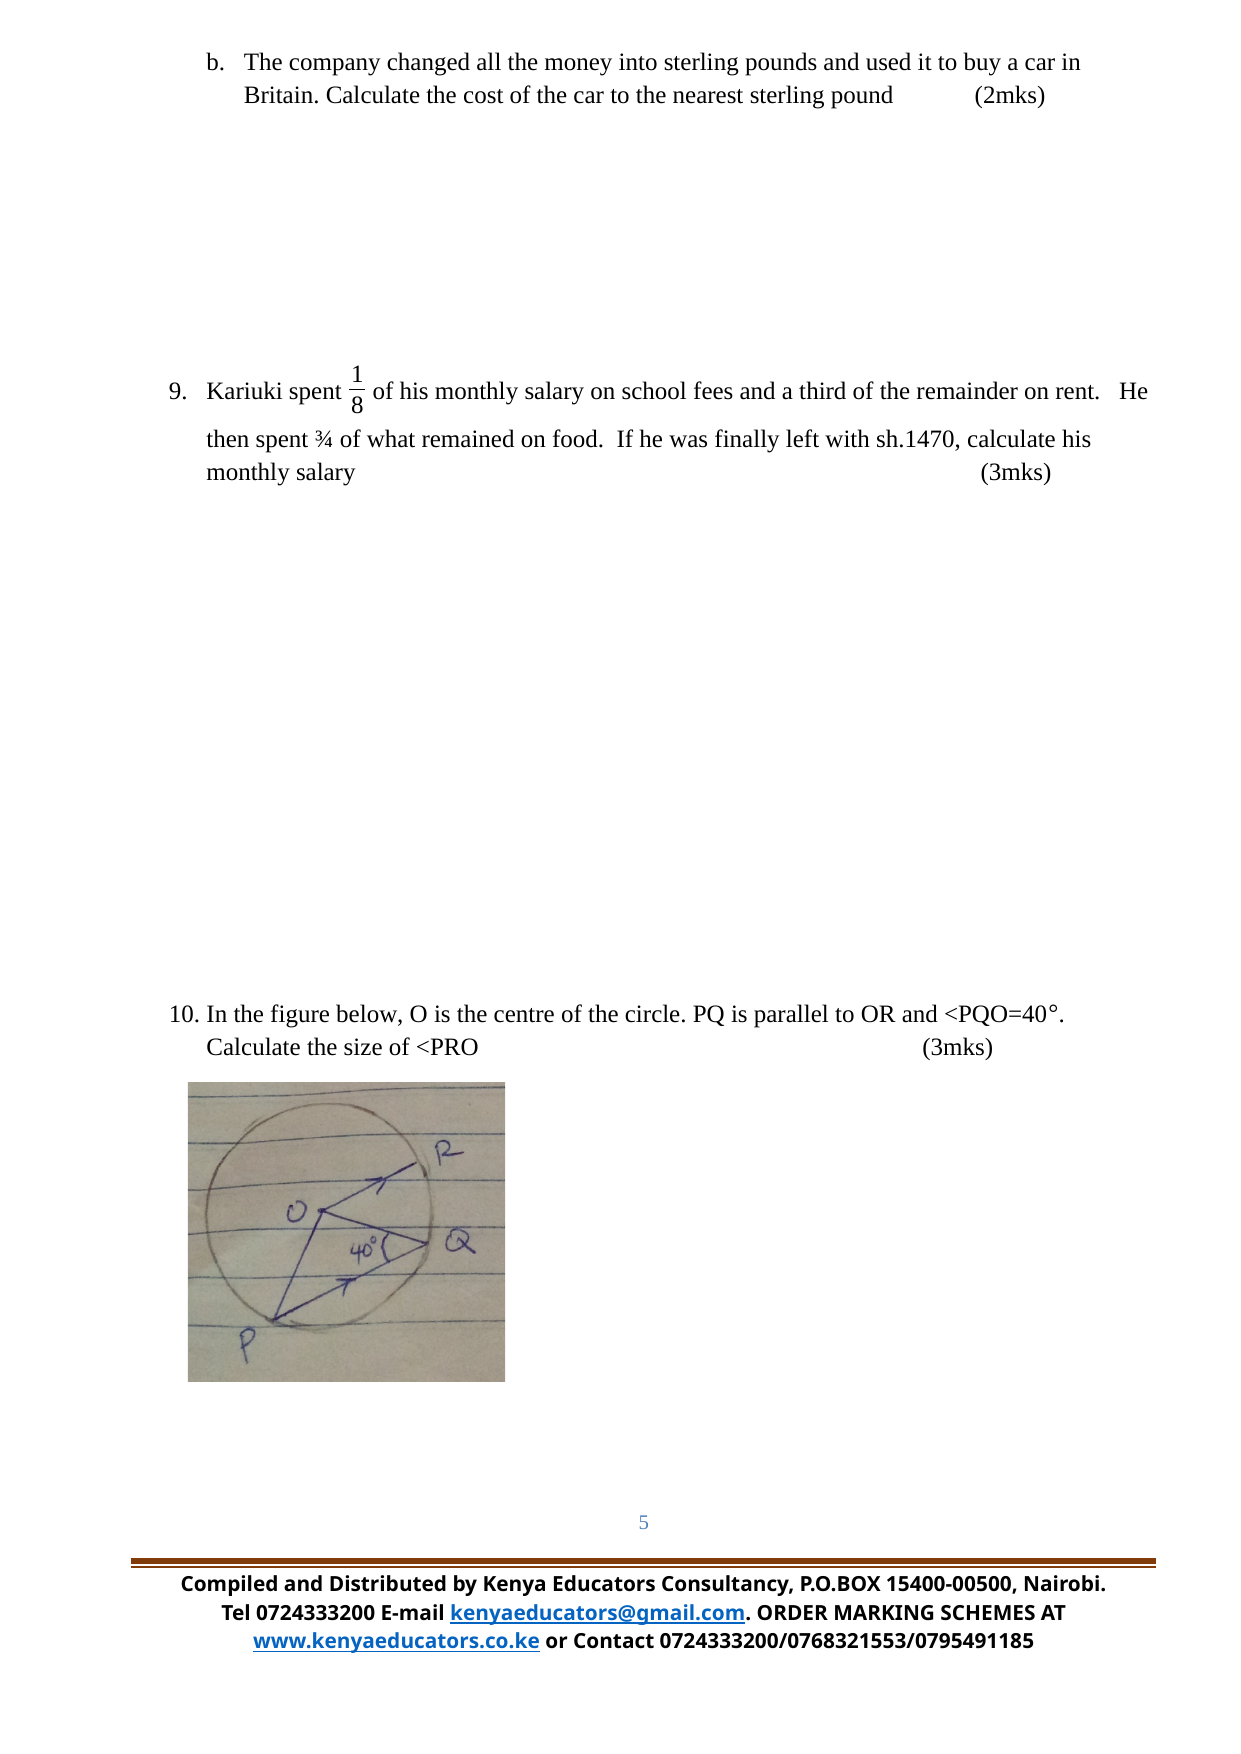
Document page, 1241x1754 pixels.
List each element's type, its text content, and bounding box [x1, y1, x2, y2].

picture [187, 1082, 506, 1382]
list The company changed all the money into sterling pounds and used it to buy a car in Britain. Calculate the cost of the car to the nearest sterling pound (2mks) [206, 47, 1156, 109]
list In the figure below, O is the centre of the circle. PQ is parallel to OR and <PQO=40. Calculate the size of <PRO (3mks) [169, 999, 1156, 1061]
list Kariuki spent of his monthly salary on school fees and a third of the remainder on rent. He then spent ¾ of what remained on food. If he was finally left with sh.1470, calculate his monthly salary (3mks) [169, 361, 1156, 486]
